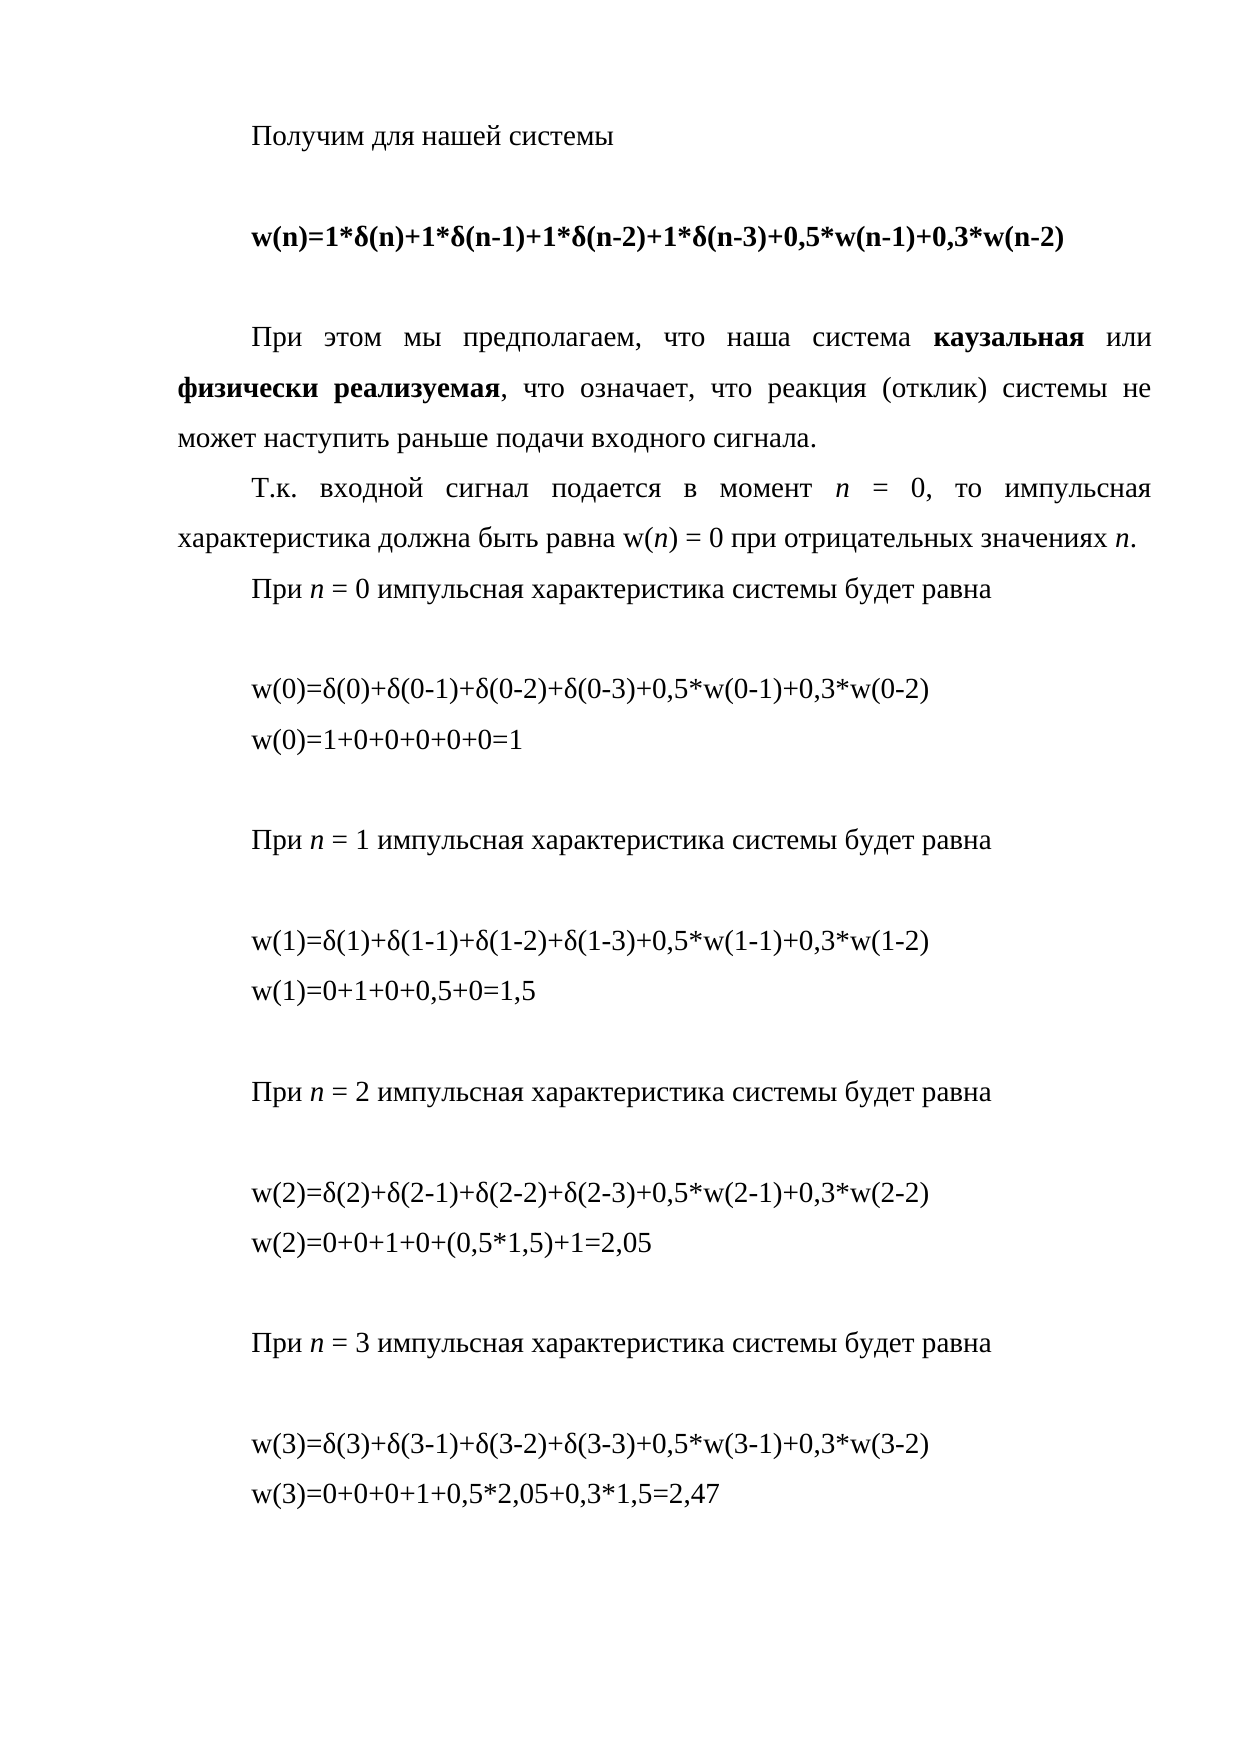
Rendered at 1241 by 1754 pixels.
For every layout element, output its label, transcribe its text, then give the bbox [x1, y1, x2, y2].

text w(2)=0+0+1+0+(0,5*1,5)+1=2,05 [177, 1225, 1152, 1258]
text Т.к. входной сигнал подается в момент n = 0, то импульсная характеристика должна быть равна w(n) = 0 при отрицательных значениях n. [177, 470, 1152, 554]
text w(0)=δ(0)+δ(0-1)+δ(0-2)+δ(0-3)+0,5*w(0-1)+0,3*w(0-2) [177, 672, 1152, 705]
text При n = 2 импульсная характеристика системы будет равна [177, 1074, 1152, 1108]
text w(3)=0+0+0+1+0,5*2,05+0,3*1,5=2,47 [177, 1477, 1152, 1510]
text w(1)=0+1+0+0,5+0=1,5 [177, 973, 1152, 1007]
text Получим для нашей системы [177, 118, 1152, 152]
text При этом мы предполагаем, что наша система каузальная или физически реализуемая, что означает, что реакция (отклик) системы не может наступить раньше подачи входного сигнала. [177, 319, 1152, 453]
text w(3)=δ(3)+δ(3-1)+δ(3-2)+δ(3-3)+0,5*w(3-1)+0,3*w(3-2) [177, 1426, 1152, 1460]
text w(n)=1*δ(n)+1*δ(n-1)+1*δ(n-2)+1*δ(n-3)+0,5*w(n-1)+0,3*w(n-2) [177, 219, 1152, 252]
text w(1)=δ(1)+δ(1-1)+δ(1-2)+δ(1-3)+0,5*w(1-1)+0,3*w(1-2) [177, 923, 1152, 957]
text w(2)=δ(2)+δ(2-1)+δ(2-2)+δ(2-3)+0,5*w(2-1)+0,3*w(2-2) [177, 1175, 1152, 1208]
text При n = 1 импульсная характеристика системы будет равна [177, 822, 1152, 856]
text При n = 0 импульсная характеристика системы будет равна [177, 571, 1152, 604]
text При n = 3 импульсная характеристика системы будет равна [177, 1326, 1152, 1359]
text w(0)=1+0+0+0+0+0=1 [177, 722, 1152, 755]
